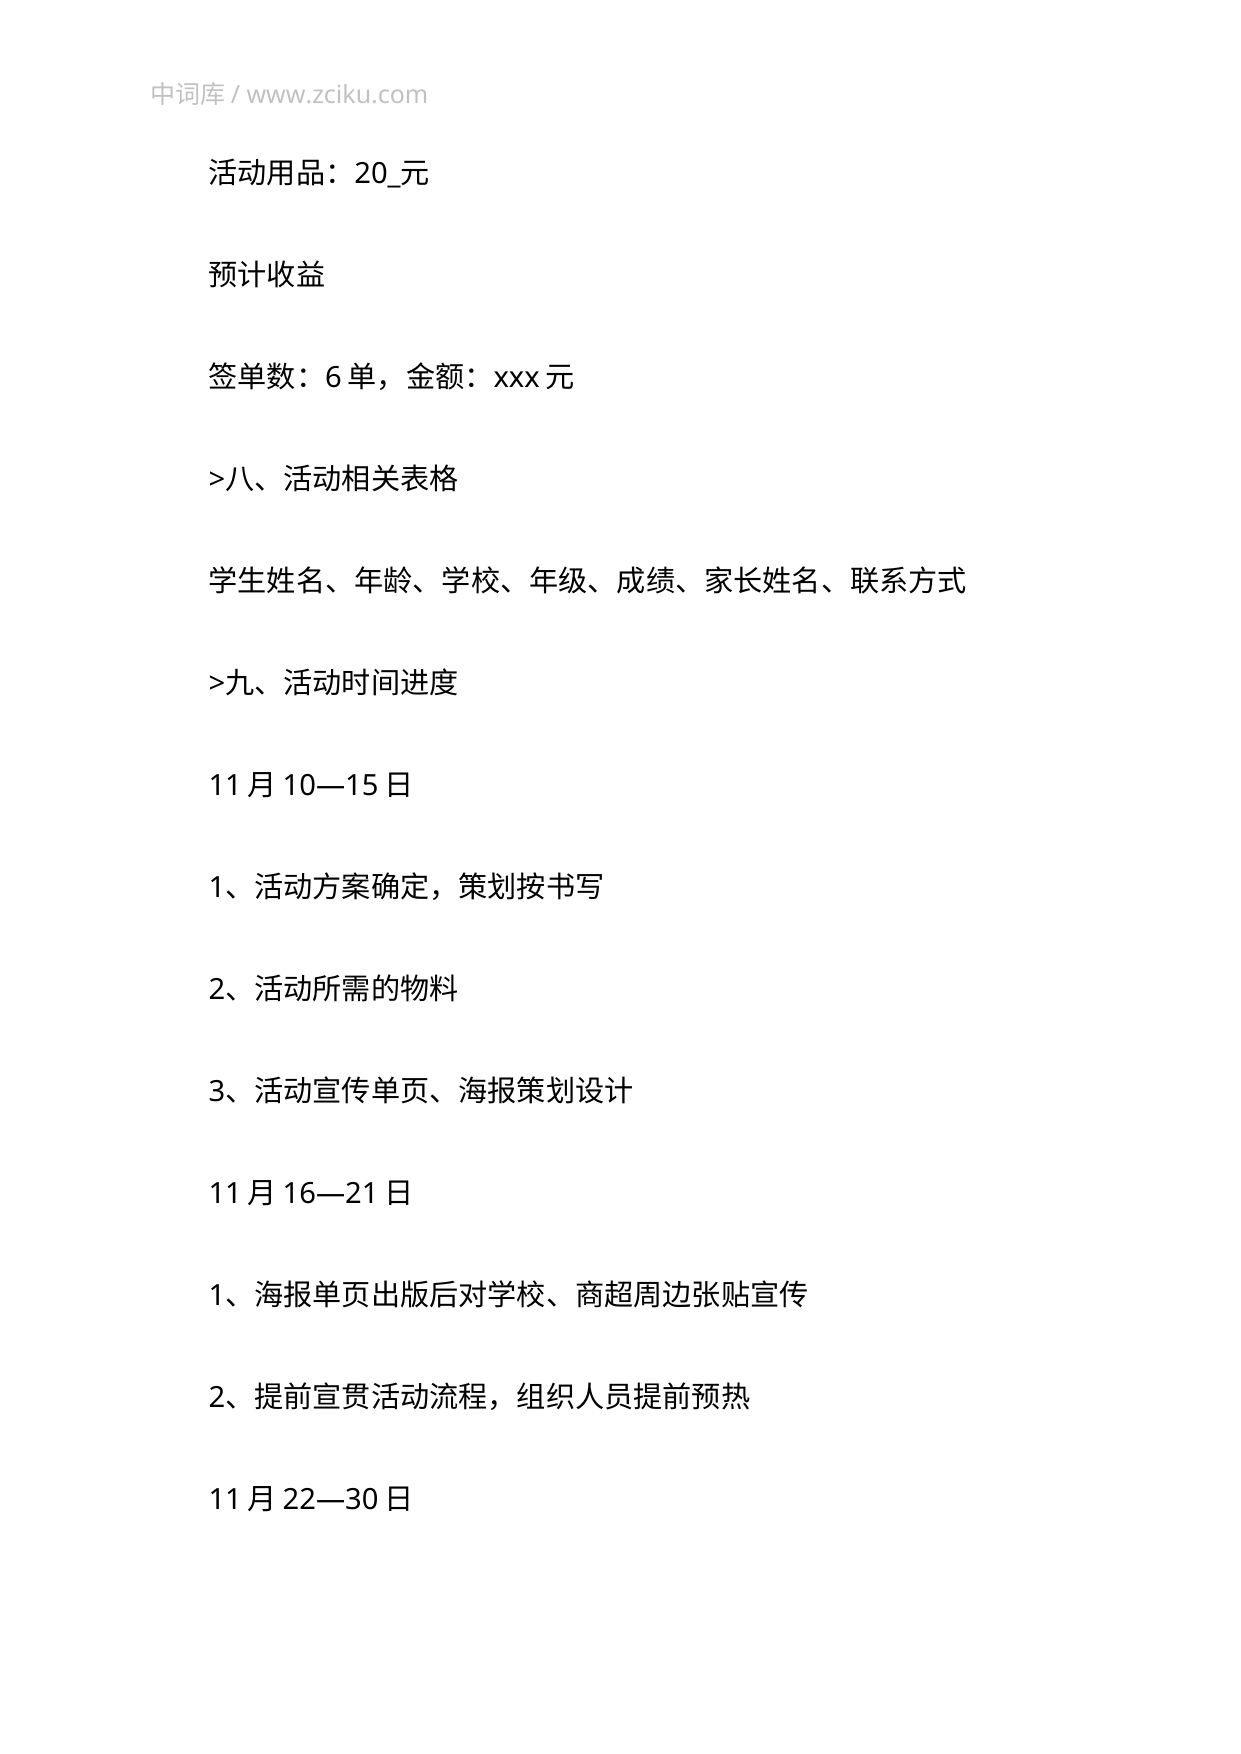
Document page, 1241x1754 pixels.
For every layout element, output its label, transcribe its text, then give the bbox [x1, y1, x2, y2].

text >八、活动相关表格 [150, 456, 1090, 498]
text 1、活动方案确定，策划按书写 [150, 863, 1090, 906]
text >九、活动时间进度 [150, 659, 1090, 702]
text 11月10—15日 [150, 761, 1090, 804]
text 2、提前宣贯活动流程，组织人员提前预热 [150, 1373, 1090, 1416]
text 签单数：6单，金额：xxx元 [150, 354, 1090, 396]
text 3、活动宣传单页、海报策划设计 [150, 1067, 1090, 1110]
text 11月16—21日 [150, 1169, 1090, 1212]
text 2、活动所需的物料 [150, 965, 1090, 1008]
text 1、海报单页出版后对学校、商超周边张贴宣传 [150, 1271, 1090, 1314]
text 学生姓名、年龄、学校、年级、成绩、家长姓名、联系方式 [150, 558, 1090, 600]
text 11月22—30日 [150, 1475, 1090, 1518]
text 活动用品：20_元 [150, 150, 1090, 192]
text 预计收益 [150, 252, 1090, 294]
